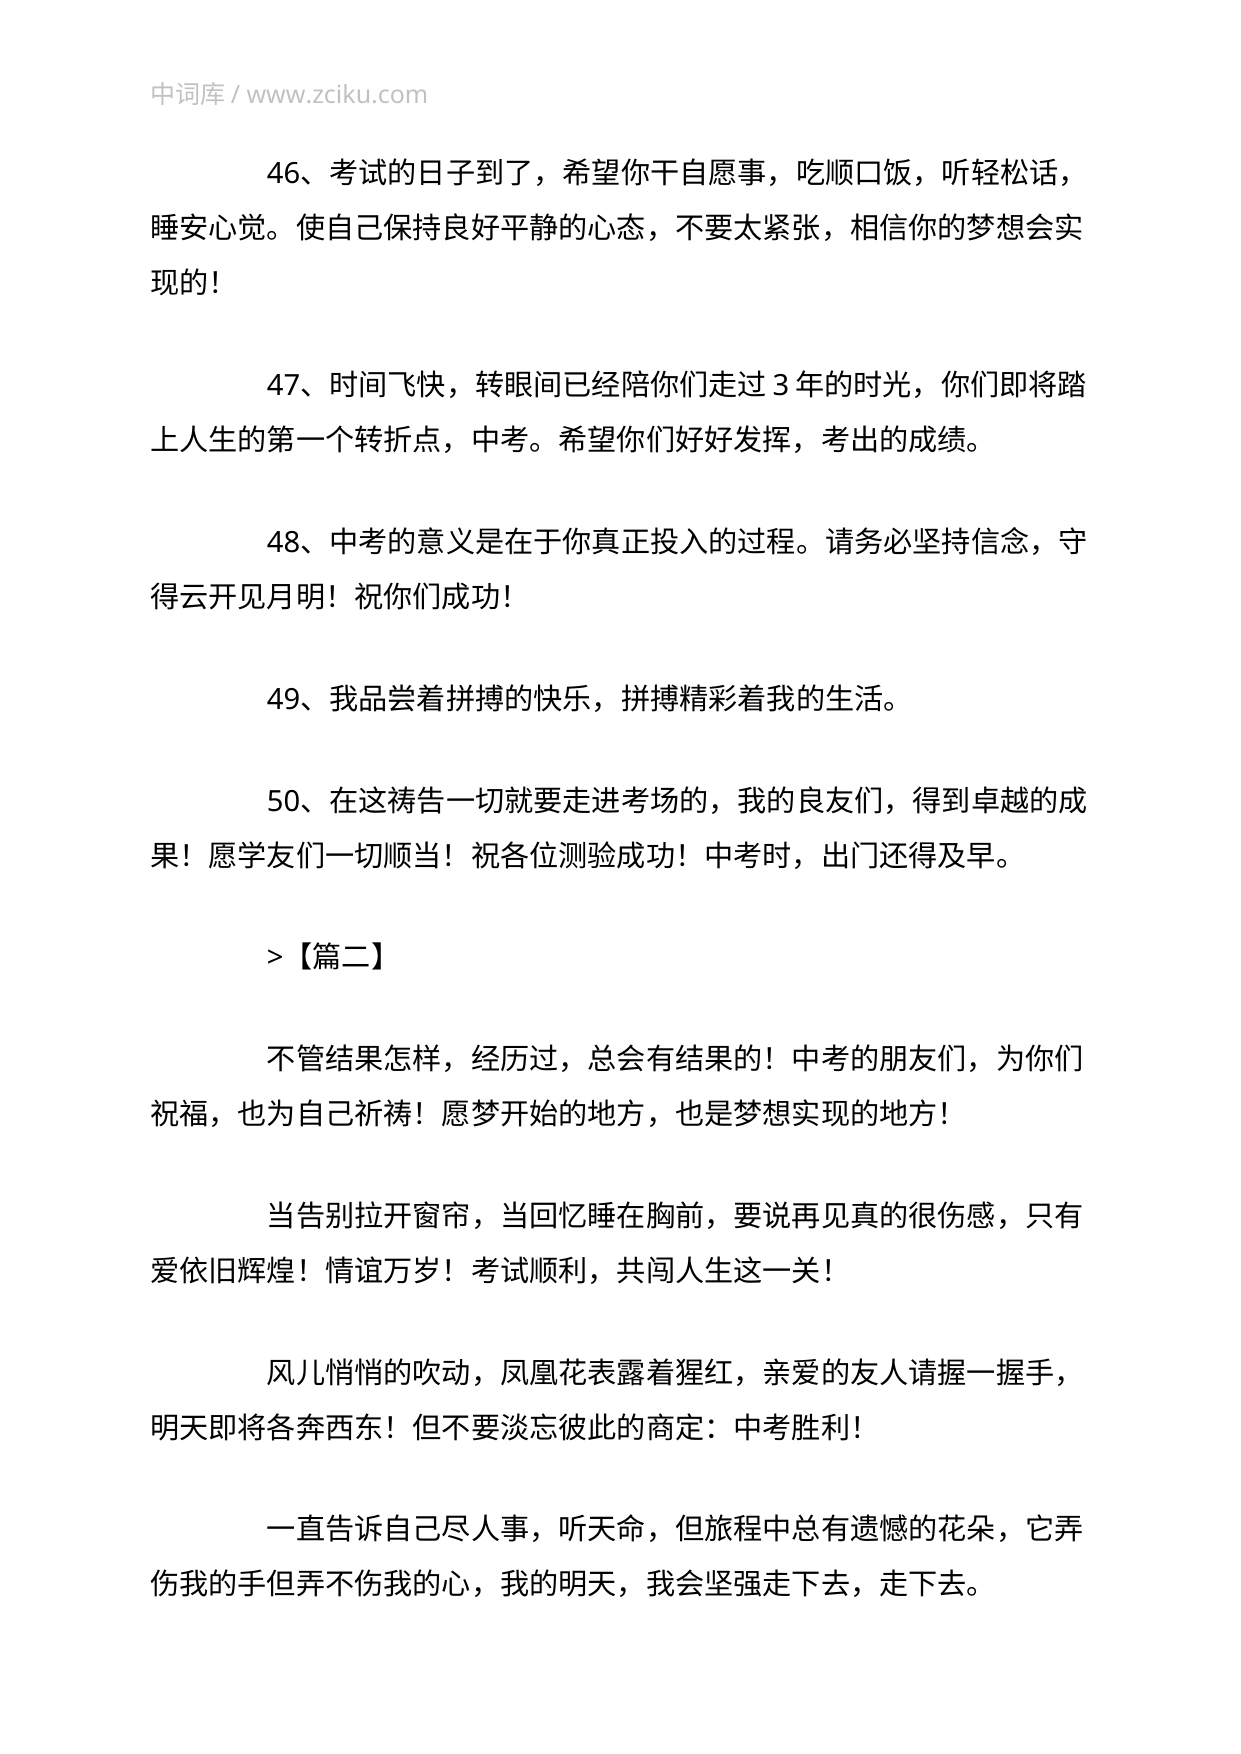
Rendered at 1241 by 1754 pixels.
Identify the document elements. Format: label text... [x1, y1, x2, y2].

text 46、考试的日子到了，希望你干自愿事，吃顺口饭，听轻松话，睡安心觉。使自己保持良好平静的心态，不要太紧张，相信你的梦想会实现的！ [150, 150, 1090, 302]
text 一直告诉自己尽人事，听天命，但旅程中总有遗憾的花朵，它弄伤我的手但弄不伤我的心，我的明天，我会坚强走下去，走下去。 [150, 1506, 1090, 1603]
text 不管结果怎样，经历过，总会有结果的！中考的朋友们，为你们祝福，也为自己祈祷！愿梦开始的地方，也是梦想实现的地方！ [150, 1036, 1090, 1133]
text >【篇二】 [150, 934, 1090, 976]
text 当告别拉开窗帘，当回忆睡在胸前，要说再见真的很伤感，只有爱依旧辉煌！情谊万岁！考试顺利，共闯人生这一关！ [150, 1193, 1090, 1290]
text 49、我品尝着拼搏的快乐，拼搏精彩着我的生活。 [150, 675, 1090, 718]
text 50、在这祷告一切就要走进考场的，我的良友们，得到卓越的成果！愿学友们一切顺当！祝各位测验成功！中考时，出门还得及早。 [150, 777, 1090, 874]
text 48、中考的意义是在于你真正投入的过程。请务必坚持信念，守得云开见月明！祝你们成功！ [150, 518, 1090, 616]
text 47、时间飞快，转眼间已经陪你们走过3年的时光，你们即将踏上人生的第一个转折点，中考。希望你们好好发挥，考出的成绩。 [150, 362, 1090, 459]
text 风儿悄悄的吹动，凤凰花表露着猩红，亲爱的友人请握一握手，明天即将各奔西东！但不要淡忘彼此的商定：中考胜利！ [150, 1349, 1090, 1446]
